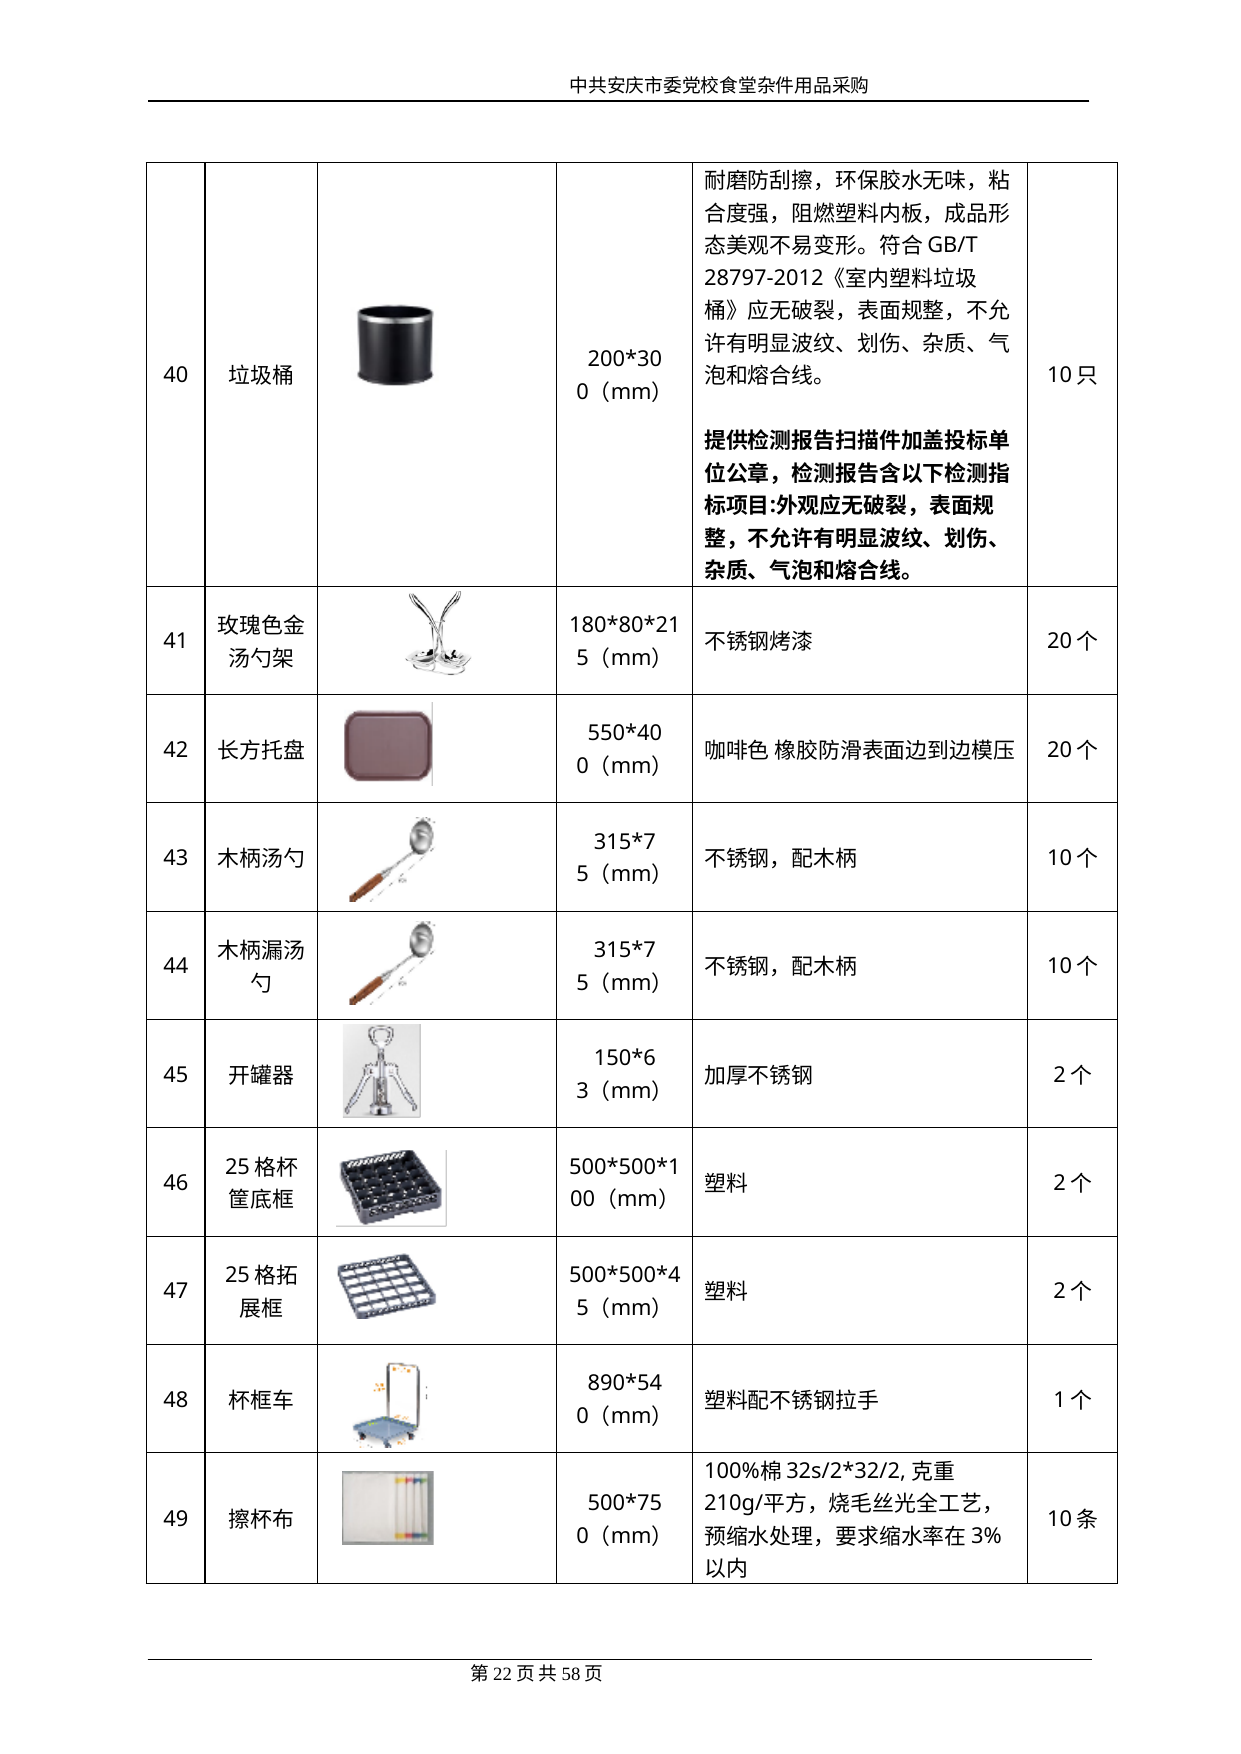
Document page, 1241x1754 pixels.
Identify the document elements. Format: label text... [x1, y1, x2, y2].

table_cell 49 [147, 1453, 204, 1583]
table_cell 500*750（mm） [557, 1453, 692, 1583]
table_cell 塑料 [693, 1237, 1027, 1344]
table_cell 不锈钢烤漆 [693, 587, 1027, 694]
table_cell 长方托盘 [206, 695, 317, 802]
table_cell 2个 [1028, 1128, 1117, 1236]
table_cell [318, 1020, 556, 1127]
table_cell 咖啡色 橡胶防滑表面边到边模压 [693, 695, 1027, 802]
table_cell 25格拓展框 [206, 1237, 317, 1344]
table_cell [318, 587, 556, 694]
picture [342, 1471, 434, 1545]
table_cell 不锈钢，配木柄 [693, 803, 1027, 911]
table_cell 开罐器 [206, 1020, 317, 1127]
table_cell 擦杯布 [206, 1453, 317, 1583]
table_cell 10个 [1028, 803, 1117, 911]
table_cell [318, 695, 556, 802]
table_cell 500*500*100（mm） [557, 1128, 692, 1236]
table_cell [318, 1128, 556, 1236]
table_cell [318, 912, 556, 1019]
table_cell 315*75（mm） [557, 912, 692, 1019]
picture [343, 702, 434, 786]
table_cell 20个 [1028, 695, 1117, 802]
picture [336, 1150, 448, 1228]
table_cell 塑料配不锈钢拉手 [693, 1345, 1027, 1452]
picture [345, 921, 437, 1005]
table_cell 44 [147, 912, 204, 1019]
table_cell 40 [147, 163, 204, 586]
table_cell 20个 [1028, 587, 1117, 694]
table_cell 加厚不锈钢 [693, 1020, 1027, 1127]
table_cell 2个 [1028, 1020, 1117, 1127]
table_cell 200*300（mm） [557, 163, 692, 586]
table_cell 垃圾桶 [206, 163, 317, 586]
picture [342, 1024, 422, 1119]
table_cell 46 [147, 1128, 204, 1236]
picture [345, 817, 437, 902]
table_cell 890*540（mm） [557, 1345, 692, 1452]
table_cell [318, 1345, 556, 1452]
table_cell 木柄汤勺 [206, 803, 317, 911]
picture [352, 1357, 428, 1448]
table_cell 塑料 [693, 1128, 1027, 1236]
table_cell [318, 163, 556, 586]
table_cell 47 [147, 1237, 204, 1344]
table_cell 25格杯筐底框 [206, 1128, 317, 1236]
table_cell 杯框车 [206, 1345, 317, 1452]
table_cell 10条 [1028, 1453, 1117, 1583]
picture [392, 591, 483, 676]
table_cell [318, 803, 556, 911]
table_cell 玫瑰色金汤勺架 [206, 587, 317, 694]
picture [336, 1252, 444, 1319]
table_cell 500*500*45（mm） [557, 1237, 692, 1344]
table_cell 2个 [1028, 1237, 1117, 1344]
table_cell 100%棉32s/2*32/2, 克重210g/平方，烧毛丝光全工艺，预缩水处理，要求缩水率在3%以内 [693, 1453, 1027, 1583]
table_cell 180*80*215（mm） [557, 587, 692, 694]
table_cell 10只 [1028, 163, 1117, 586]
table_cell 41 [147, 587, 204, 694]
table_cell 43 [147, 803, 204, 911]
table_cell 315*75（mm） [557, 803, 692, 911]
table_cell 木柄漏汤勺 [206, 912, 317, 1019]
table_cell 45 [147, 1020, 204, 1127]
table_cell 150*63（mm） [557, 1020, 692, 1127]
table_cell 48 [147, 1345, 204, 1452]
table_cell 10个 [1028, 912, 1117, 1019]
table_cell [318, 1453, 556, 1583]
table_cell 1个 [1028, 1345, 1117, 1452]
table_cell 42 [147, 695, 204, 802]
table_cell 耐磨防刮擦，环保胶水无味，粘合度强，阻燃塑料内板，成品形态美观不易变形。符合GB/T 28797-2012《室内塑料垃圾桶》应无破裂，表面规整，不允许有明显波纹、划伤、杂质、气泡和熔合线。 提供检测报告扫描件加盖投标单位公章，检测报告含以下检测指标项目:外观应无破裂，表面规整，不允许有明显波纹、划伤、杂质、气泡和熔合线。 [693, 163, 1027, 586]
table_cell 不锈钢，配木柄 [693, 912, 1027, 1019]
table_cell [318, 1237, 556, 1344]
table_cell 550*400（mm） [557, 695, 692, 802]
picture [350, 302, 442, 387]
